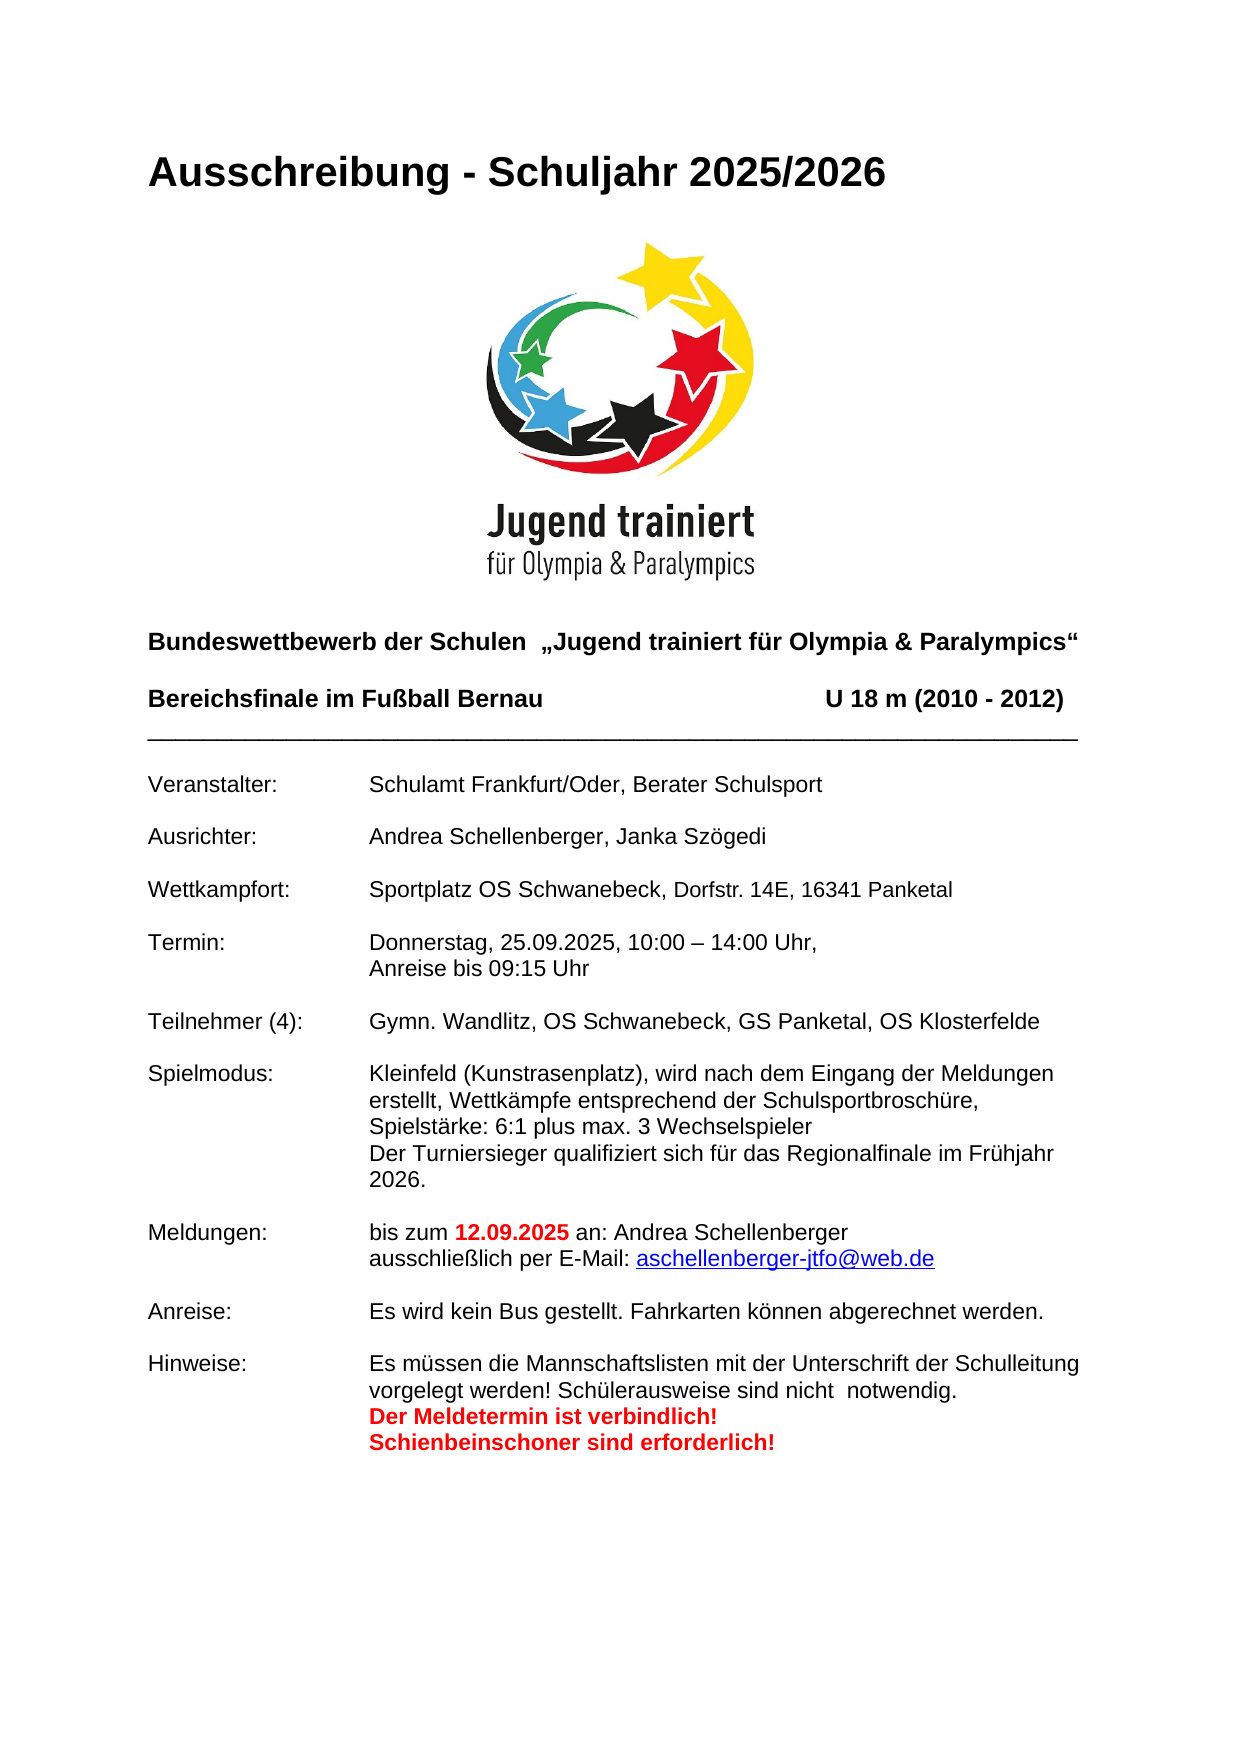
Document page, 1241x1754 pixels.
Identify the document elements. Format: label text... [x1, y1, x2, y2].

text Veranstalter: Schulamt Frankfurt/Oder, Berater Schulsport [148, 771, 1093, 797]
text Bereichsfinale im Fußball Bernau U 18 m (2010 - 2012) [148, 684, 1093, 713]
text Spielmodus: Kleinfeld (Kunstrasenplatz), wird nach dem Eingang der Meldungen erstellt, Wettkämpfe entsprechend der Schulsportbroschüre, Spielstärke: 6:1 plus max. 3 Wechselspieler [148, 1060, 1093, 1139]
text Anreise: Es wird kein Bus gestellt. Fahrkarten können abgerechnet werden. [148, 1298, 1093, 1324]
text Schienbeinschoner sind erforderlich! [148, 1429, 1093, 1456]
text Wettkampfort: Sportplatz OS Schwanebeck, Dorfstr. 14E, 16341 Panketal [148, 876, 1093, 902]
text Hinweise: Es müssen die Mannschaftslisten mit der Unterschrift der Schulleitung vorgelegt werden! Schülerausweise sind nicht notwendig. [148, 1350, 1093, 1403]
text Ausschreibung - Schuljahr 2025/2026 [148, 148, 1093, 196]
text ___________________________________________________________________ [148, 713, 1093, 742]
text Ausrichter: Andrea Schellenberger, Janka Szögedi [148, 823, 1093, 849]
text Teilnehmer (4): Gymn. Wandlitz, OS Schwanebeck, GS Panketal, OS Klosterfelde [148, 1008, 1093, 1034]
text Meldungen: bis zum 12.09.2025 an: Andrea Schellenberger [148, 1218, 1093, 1245]
text Anreise bis 09:15 Uhr [295, 955, 1093, 981]
text Termin: Donnerstag, 25.09.2025, 10:00 – 14:00 Uhr, [148, 929, 1093, 955]
picture [450, 224, 790, 598]
text ausschließlich per E-Mail: aschellenberger-jtfo@web.de [369, 1245, 1093, 1271]
text Bundeswettbewerb der Schulen „Jugend trainiert für Olympia & Paralympics“ [148, 627, 1093, 656]
text Der Turniersieger qualifiziert sich für das Regionalfinale im Frühjahr 2026. [369, 1139, 1093, 1192]
text Der Meldetermin ist verbindlich! [369, 1403, 1093, 1429]
